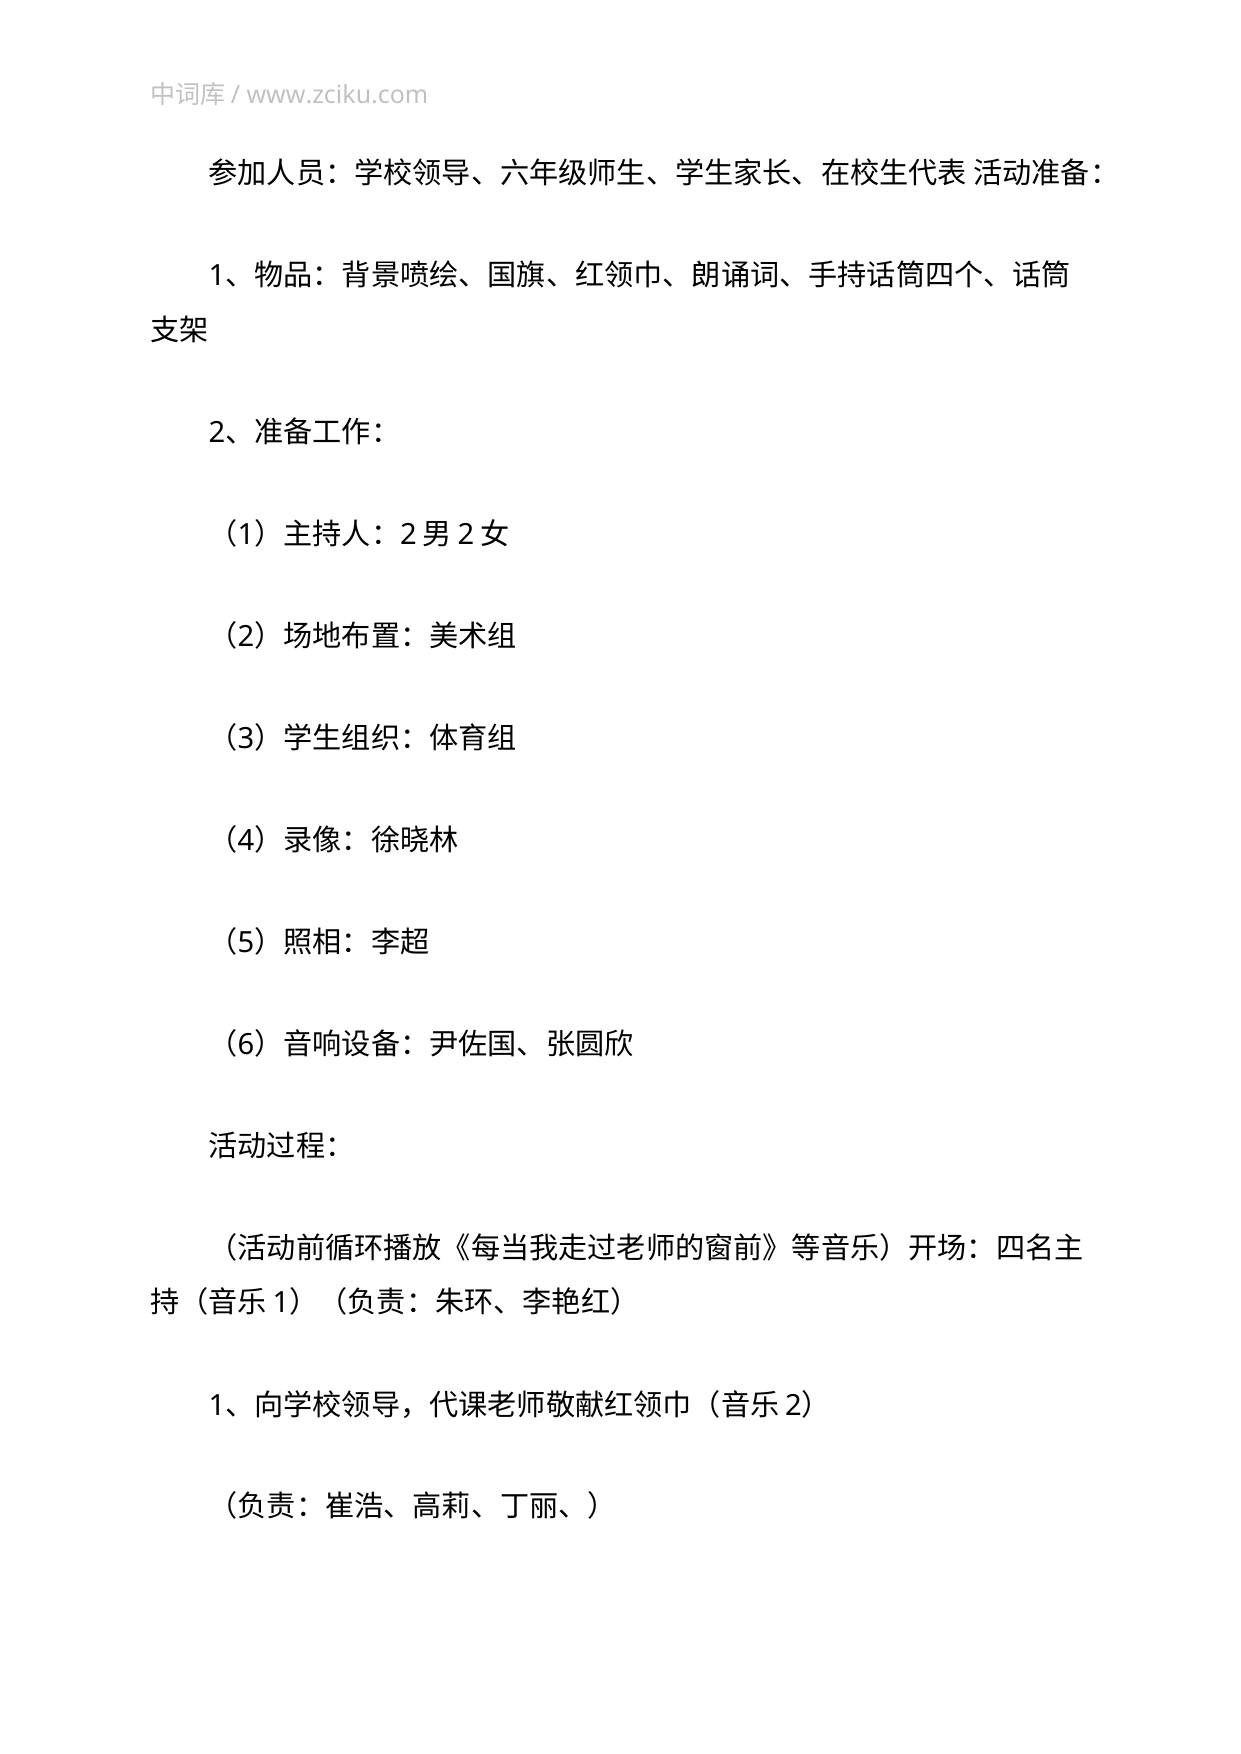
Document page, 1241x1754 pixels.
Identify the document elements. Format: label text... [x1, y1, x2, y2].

text （1）主持人：2男2女 [150, 511, 1090, 553]
text 1、向学校领导，代课老师敬献红领巾（音乐2） [150, 1381, 1090, 1423]
text （4）录像：徐晓林 [150, 816, 1090, 859]
text （负责：崔浩、高莉、丁丽、） [150, 1483, 1090, 1525]
text （3）学生组织：体育组 [150, 714, 1090, 757]
text （2）场地布置：美术组 [150, 612, 1090, 655]
text 1、物品：背景喷绘、国旗、红领巾、朗诵词、手持话筒四个、话筒支架 [150, 252, 1090, 349]
text （5）照相：李超 [150, 918, 1090, 961]
text 参加人员：学校领导、六年级师生、学生家长、在校生代表 活动准备： [150, 150, 1090, 192]
text （6）音响设备：尹佐国、张圆欣 [150, 1020, 1090, 1063]
text （活动前循环播放《每当我走过老师的窗前》等音乐）开场：四名主持（音乐1）（负责：朱环、李艳红） [150, 1224, 1090, 1321]
text 活动过程： [150, 1122, 1090, 1165]
text 2、准备工作： [150, 408, 1090, 451]
